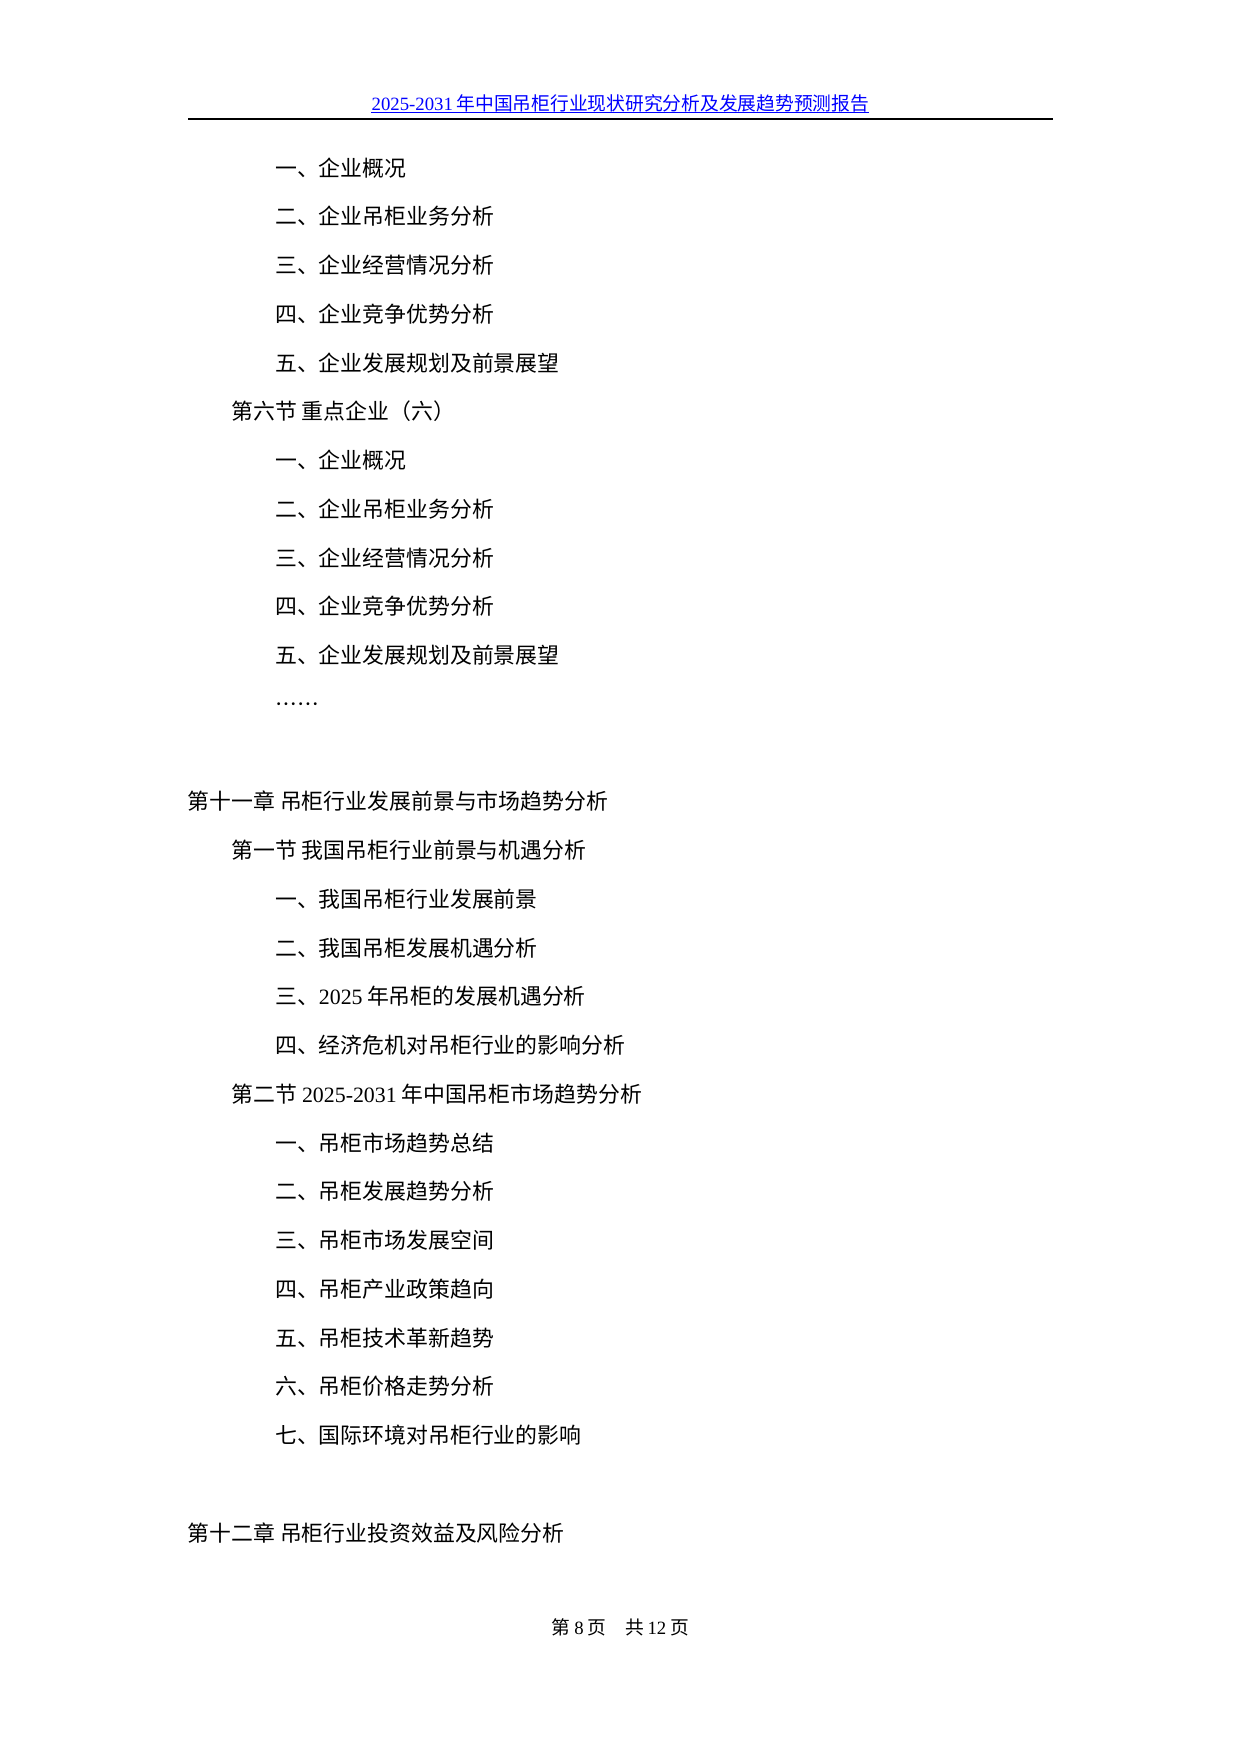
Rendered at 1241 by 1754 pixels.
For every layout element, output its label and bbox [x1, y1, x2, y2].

text [187, 150, 1053, 1548]
